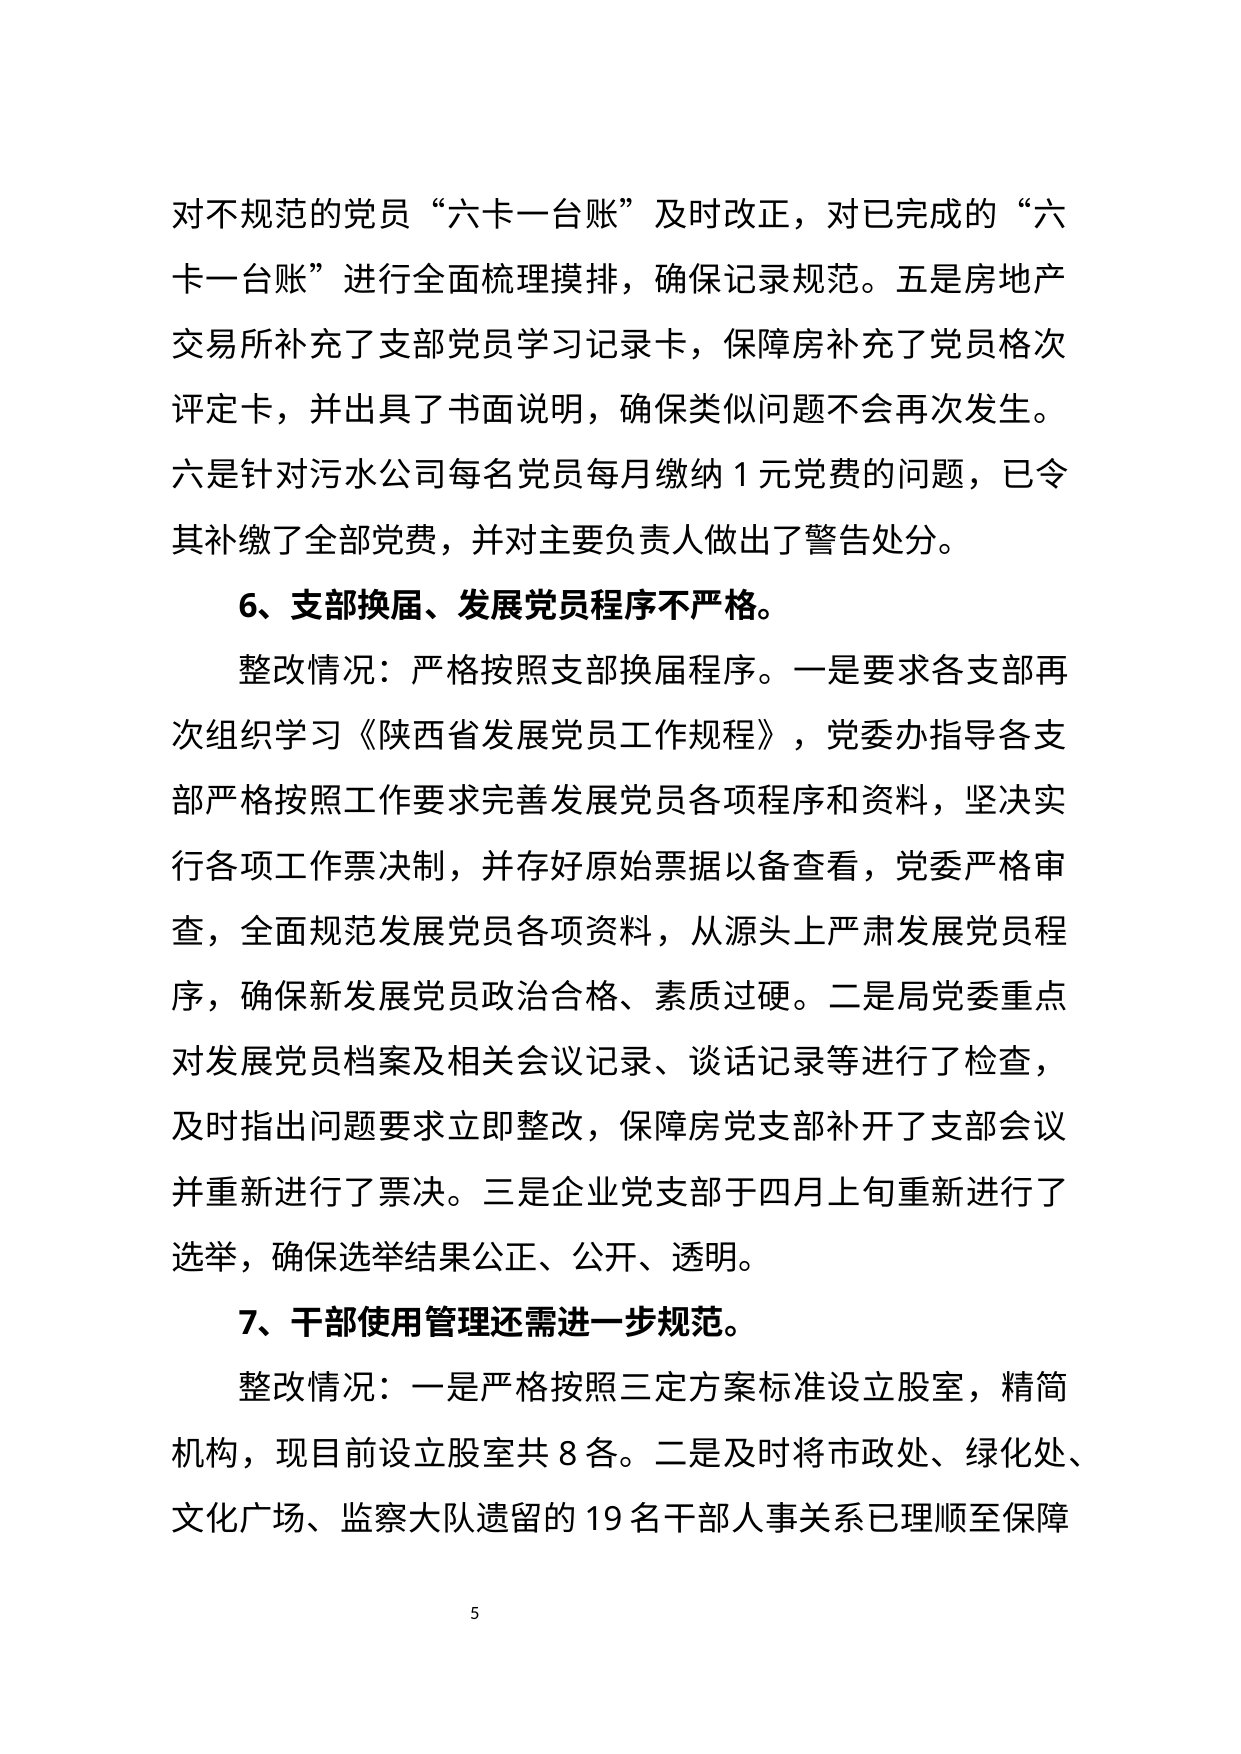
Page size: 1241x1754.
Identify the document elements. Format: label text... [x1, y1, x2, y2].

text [171, 1353, 1069, 1548]
list 支部换届、发展党员程序不严格。 [171, 570, 1069, 635]
text 整改情况：严格按照支部换届程序。一是要求各支部再次组织学习《陕西省发展党员工作规程》，党委办指导各支部严格按照工作要求完善发展党员各项程序和资料，坚决实行各项工作票决制，并存好原始票据以备查看，党委严格审查，全面规范发展党员各项资料，从源头上严肃发展党员程序，确保新发展党员政治合格、素质过硬。二是局党委重点对发展党员档案及相关会议记录、谈话记录等进行了检查，及时指出问题要求立即整改，保障房党支部补开了支部会议并重新进行了票决。三是企业党支部于四月上旬重新进行了选举，确保选举结果公正、公开、透明。 [171, 635, 1069, 1287]
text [171, 179, 1069, 570]
text 7、干部使用管理还需进一步规范。 [171, 1287, 1069, 1353]
